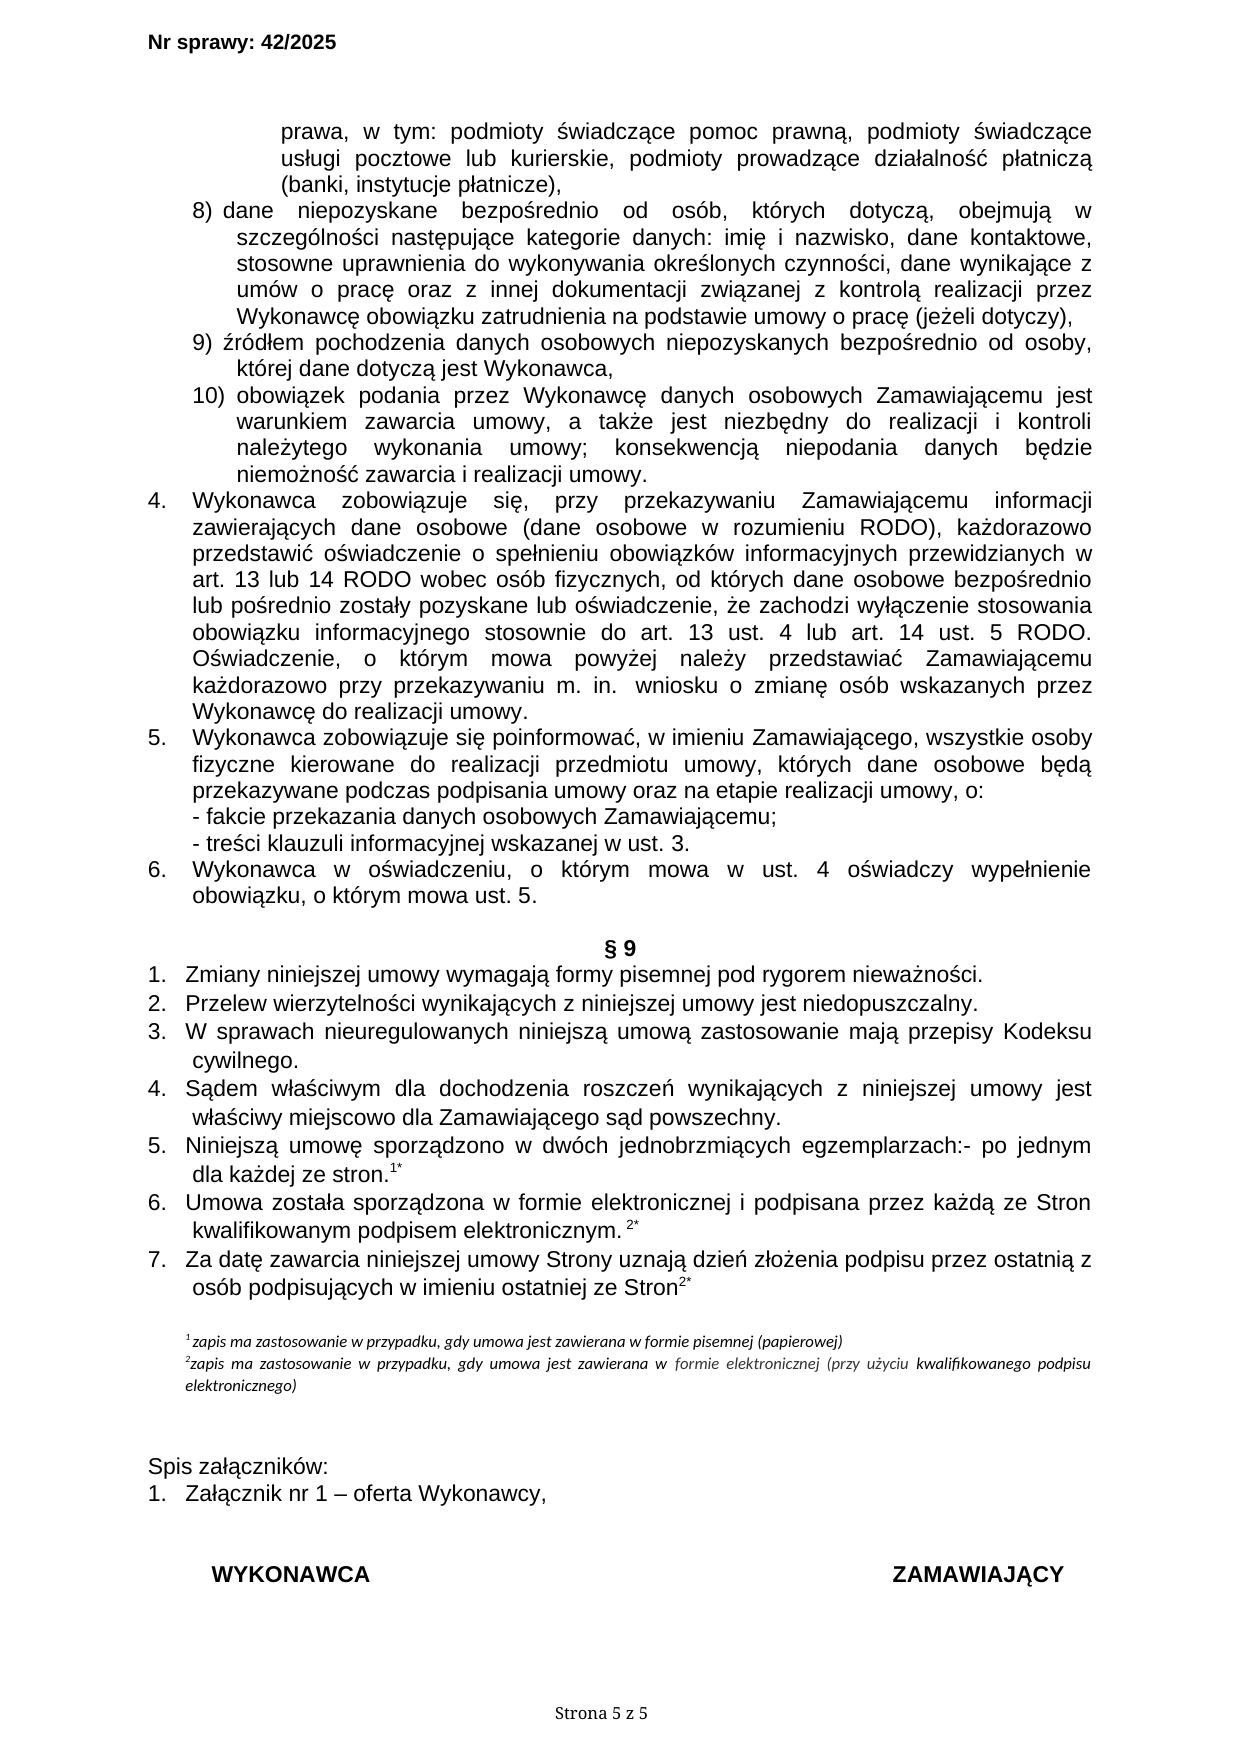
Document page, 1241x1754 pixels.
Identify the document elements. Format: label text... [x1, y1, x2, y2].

subtitle WYKONAWCA ZAMAWIAJĄCY [148, 1561, 1092, 1587]
list obowiązek podania przez Wykonawcę danych osobowych Zamawiającemu jest warunkiem zawarcia umowy, a także jest niezbędny do realizacji i kontroli należytego wykonania umowy; konsekwencją niepodania danych będzie niemożność zawarcia i realizacji umowy. [192, 382, 1092, 487]
list Zmiany niniejszej umowy wymagają formy pisemnej pod rygorem nieważności. [148, 961, 1092, 988]
text Spis załączników: [148, 1453, 1092, 1479]
list Wykonawca zobowiązuje się, przy przekazywaniu Zamawiającemu informacji zawierających dane osobowe (dane osobowe w rozumieniu RODO), każdorazowo przedstawić oświadczenie o spełnieniu obowiązków informacyjnych przewidzianych w art. 13 lub 14 RODO wobec osób fizycznych, od których dane osobowe bezpośrednio lub pośrednio zostały pozyskane lub oświadczenie, że zachodzi wyłączenie stosowania obowiązku informacyjnego stosownie do art. 13 ust. 4 lub art. 14 ust. 5 RODO. Oświadczenie, o którym mowa powyżej należy przedstawiać Zamawiającemu każdorazowo przy przekazywaniu m. in. wniosku o zmianę osób wskazanych przez Wykonawcę do realizacji umowy. [148, 487, 1092, 724]
text § 9 [148, 935, 1092, 961]
list Sądem właściwym dla dochodzenia roszczeń wynikających z niniejszej umowy jest właściwy miejscowo dla Zamawiającego sąd powszechny. [148, 1075, 1092, 1130]
list Niniejszą umowę sporządzono w dwóch jednobrzmiących egzemplarzach:- po jednym dla każdej ze stron.1* [148, 1132, 1092, 1187]
list źródłem pochodzenia danych osobowych niepozyskanych bezpośrednio od osoby, której dane dotyczą jest Wykonawca, [192, 329, 1092, 382]
list Za datę zawarcia niniejszej umowy Strony uznają dzień złożenia podpisu przez ostatnią z osób podpisujących w imieniu ostatniej ze Stron2* [148, 1246, 1092, 1301]
text 1 zapis ma zastosowanie w przypadku, gdy umowa jest zawierana w formie pisemnej (papierowej) [185, 1331, 1092, 1351]
list W sprawach nieuregulowanych niniejszą umową zastosowanie mają przepisy Kodeksu cywilnego. [148, 1018, 1092, 1073]
list Załącznik nr 1 – oferta Wykonawcy, [148, 1479, 1092, 1506]
text - treści klauzuli informacyjnej wskazanej w ust. 3. [192, 830, 1092, 856]
text - fakcie przekazania danych osobowych Zamawiającemu; [192, 803, 1092, 830]
list Wykonawca zobowiązuje się poinformować, w imieniu Zamawiającego, wszystkie osoby fizyczne kierowane do realizacji przedmiotu umowy, których dane osobowe będą przekazywane podczas podpisania umowy oraz na etapie realizacji umowy, o: [148, 724, 1092, 803]
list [236, 118, 1092, 197]
list dane niepozyskane bezpośrednio od osób, których dotyczą, obejmują w szczególności następujące kategorie danych: imię i nazwisko, dane kontaktowe, stosowne uprawnienia do wykonywania określonych czynności, dane wynikające z umów o pracę oraz z innej dokumentacji związanej z kontrolą realizacji przez Wykonawcę obowiązku zatrudnienia na podstawie umowy o pracę (jeżeli dotyczy), [192, 197, 1092, 329]
text 2zapis ma zastosowanie w przypadku, gdy umowa jest zawierana w formie elektronicznej (przy użyciu kwalifikowanego podpisu elektronicznego) [185, 1353, 1092, 1395]
text 6. Wykonawca w oświadczeniu, o którym mowa w ust. 4 oświadczy wypełnienie obowiązku, o którym mowa ust. 5. [148, 856, 1092, 909]
list Przelew wierzytelności wynikających z niniejszej umowy jest niedopuszczalny. [148, 990, 1092, 1016]
list Umowa została sporządzona w formie elektronicznej i podpisana przez każdą ze Stron kwalifikowanym podpisem elektronicznym. 2* [148, 1189, 1092, 1244]
